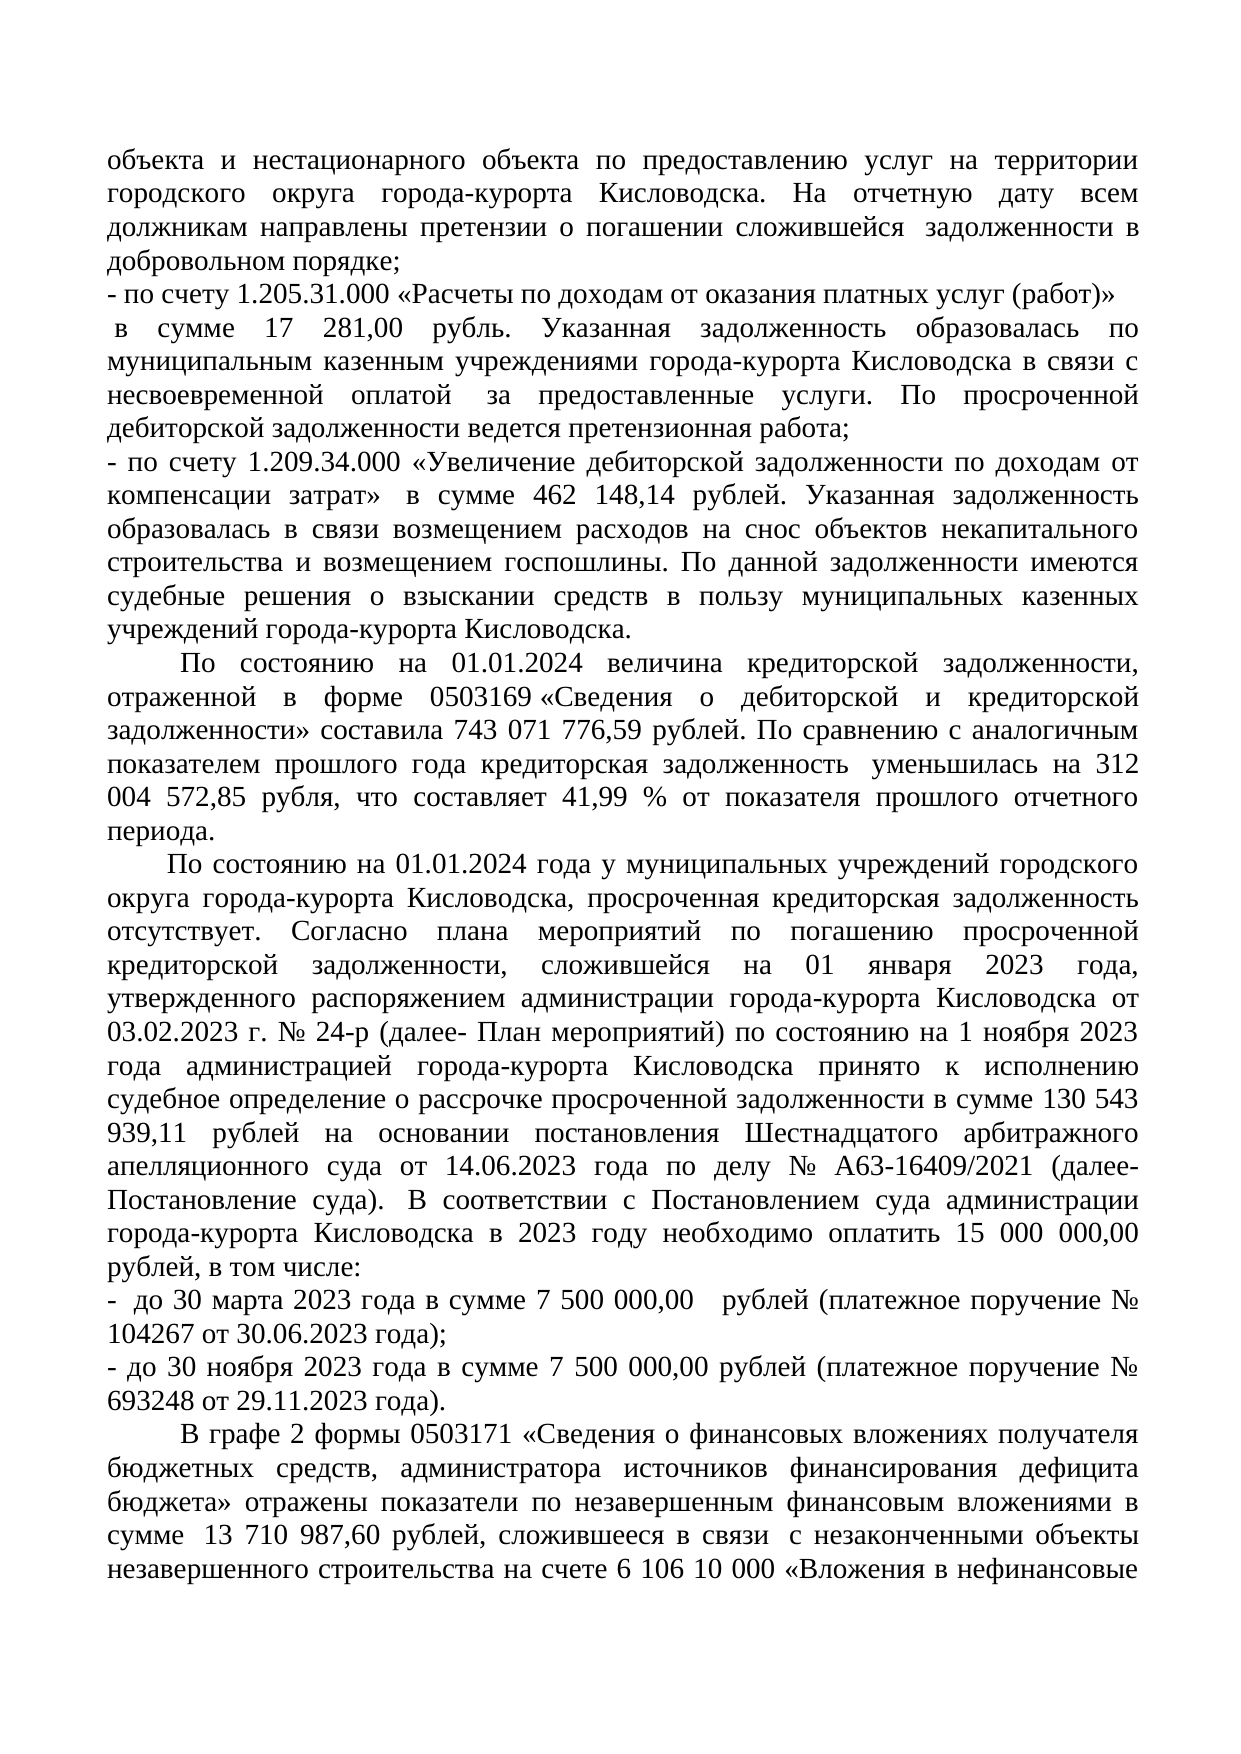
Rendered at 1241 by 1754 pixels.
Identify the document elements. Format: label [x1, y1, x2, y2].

table_cell [107, 142, 1181, 1584]
